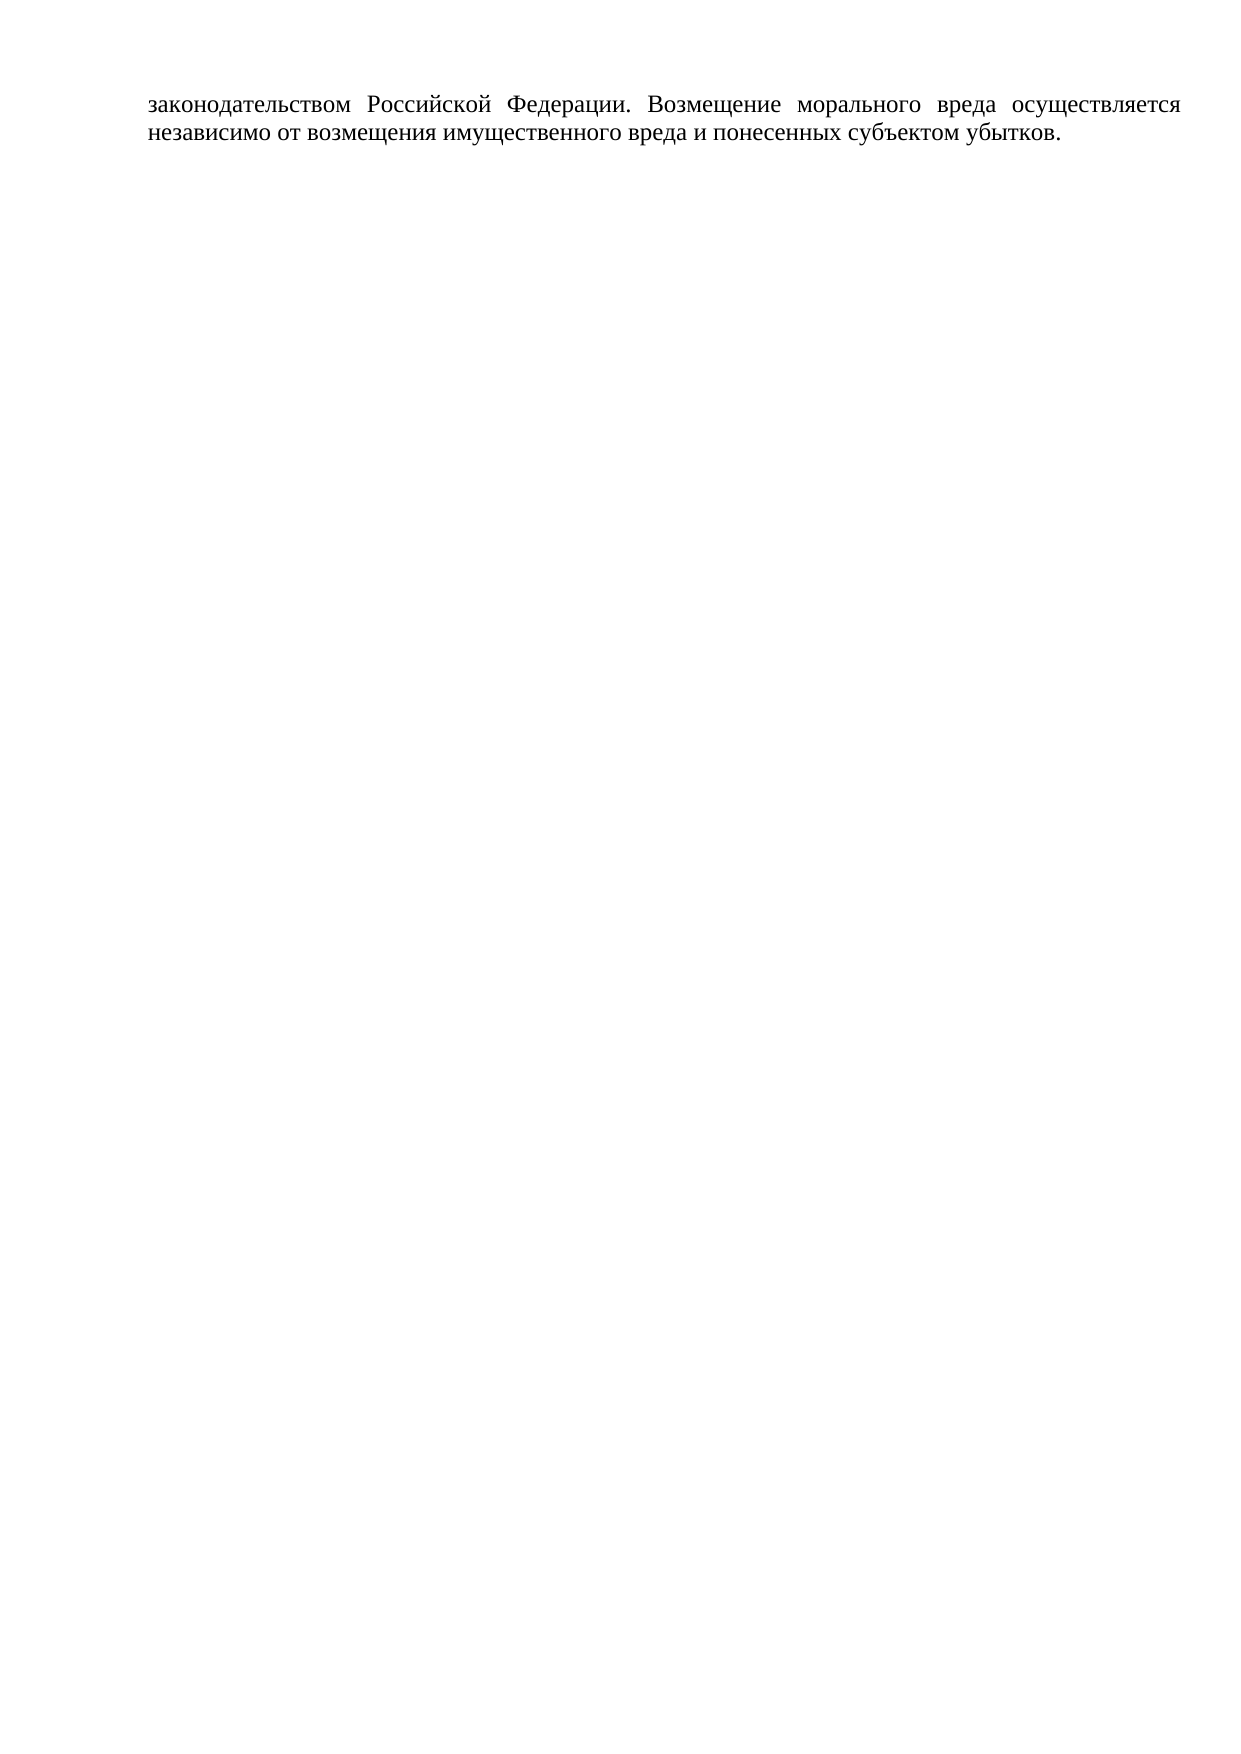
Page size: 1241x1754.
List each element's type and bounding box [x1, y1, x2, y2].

text [148, 89, 1181, 146]
